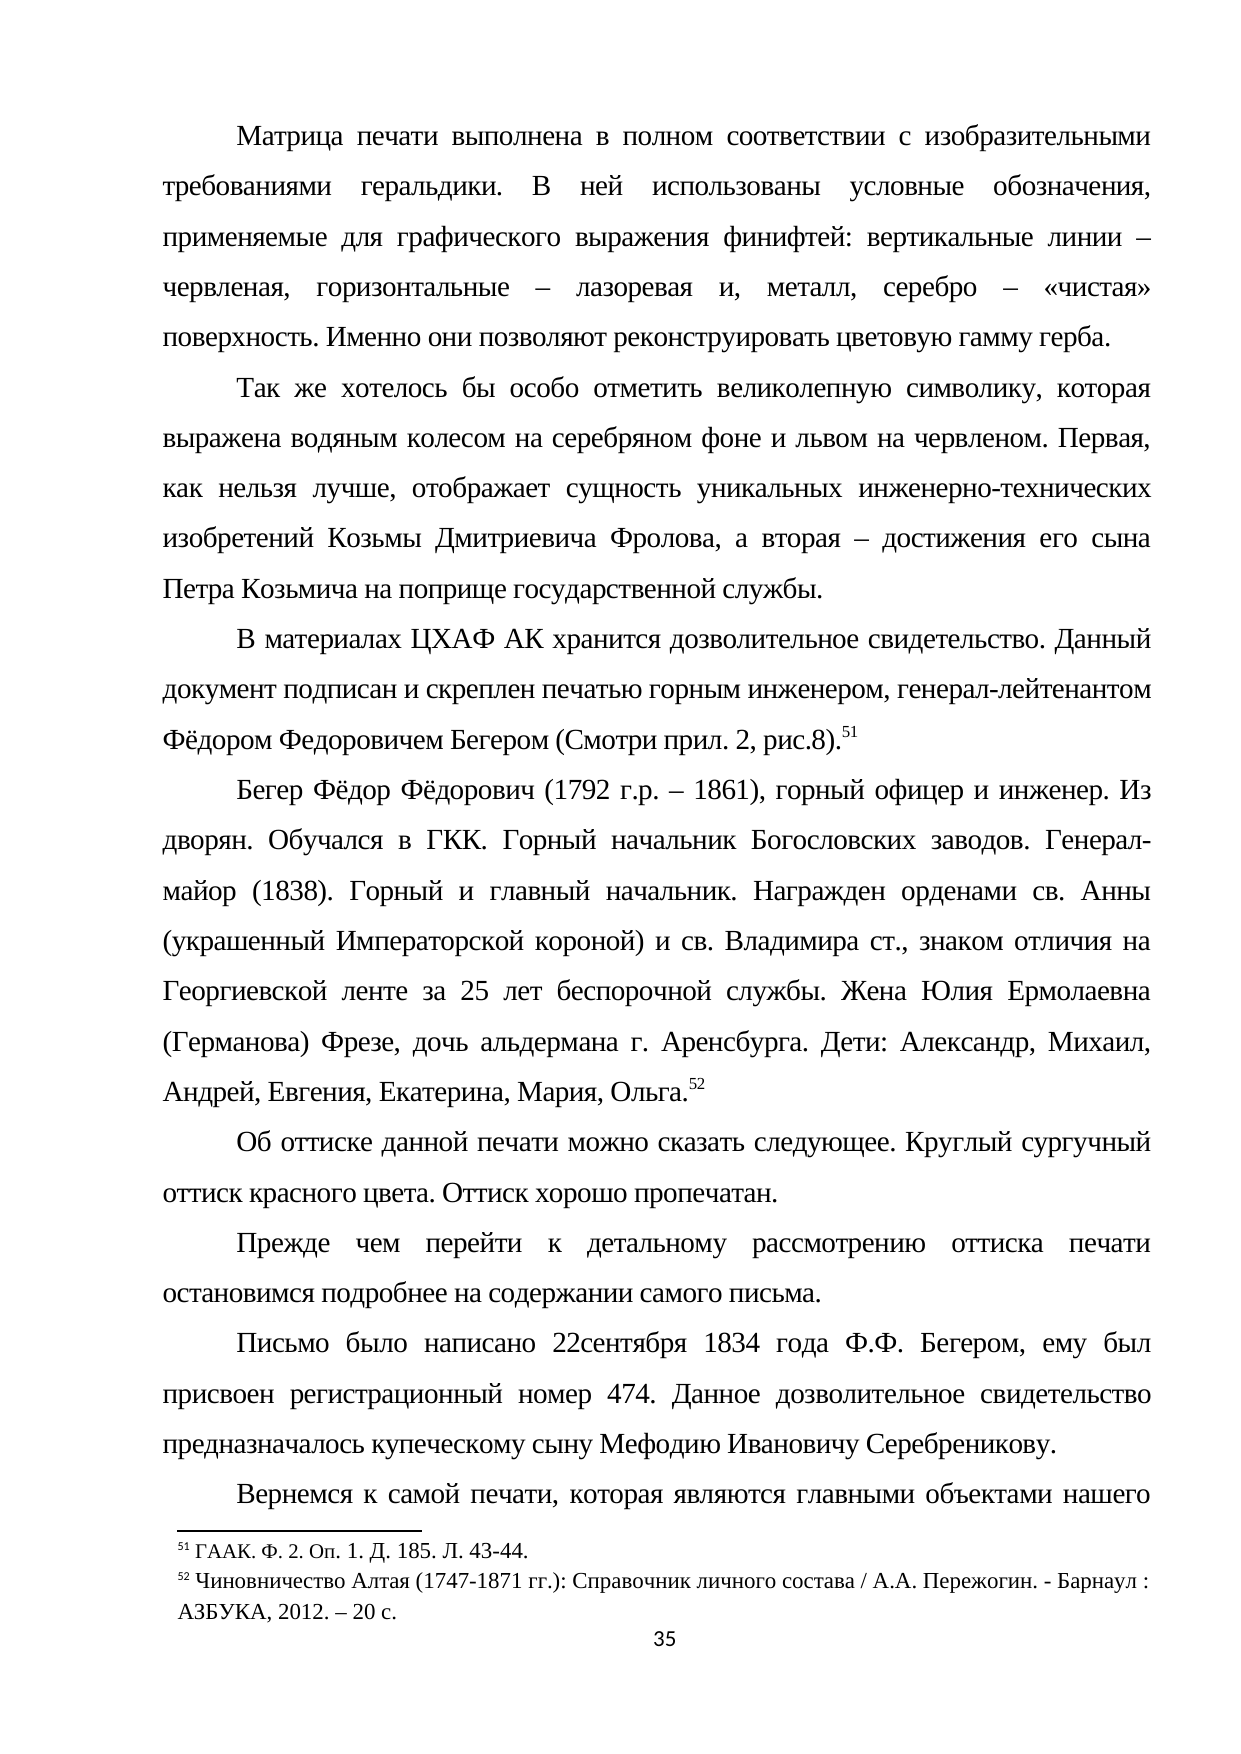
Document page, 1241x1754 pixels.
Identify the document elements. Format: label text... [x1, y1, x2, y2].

text В материалах ЦХАФ АК хранится дозволительное свидетельство. Данный документ подписан и скреплен печатью горным инженером, генерал-лейтенантом Фёдором Федоровичем Бегером (Смотри прил. 2, рис.8). [162, 621, 1152, 755]
text Письмо было написано 22сентября 1834 года Ф.Ф. Бегером, ему был присвоен регистрационный номер 474. Данное дозволительное свидетельство предназначалось купеческому сыну Мефодию Ивановичу Серебреникову. [162, 1326, 1152, 1460]
text Так же хотелось бы особо отметить великолепную символику, которая выражена водяным колесом на серебряном фоне и львом на червленом. Первая, как нельзя лучше, отображает сущность уникальных инженерно-технических изобретений Козьмы Дмитриевича Фролова, а вторая – достижения его сына Петра Козьмича на поприще государственной службы. [162, 370, 1152, 604]
text Матрица печати выполнена в полном соответствии с изобразительными требованиями геральдики. В ней использованы условные обозначения, применяемые для графического выражения финифтей: вертикальные линии – червленая, горизонтальные – лазоревая и, металл, серебро – «чистая» поверхность. Именно они позволяют реконструировать цветовую гамму герба. [162, 118, 1152, 353]
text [162, 1477, 1152, 1510]
text Об оттиске данной печати можно сказать следующее. Круглый сургучный оттиск красного цвета. Оттиск хорошо пропечатан. [162, 1124, 1152, 1208]
text Прежде чем перейти к детальному рассмотрению оттиска печати остановимся подробнее на содержании самого письма. [162, 1225, 1152, 1309]
text Бегер Фёдор Фёдорович (1792 г.р. – 1861), горный офицер и инженер. Из дворян. Обучался в ГКК. Горный начальник Богословских заводов. Генерал-майор (1838). Горный и главный начальник. Награжден орденами св. Анны (украшенный Императорской короной) и св. Владимира ст., знаком отличия на Георгиевской ленте за 25 лет беспорочной службы. Жена Юлия Ермолаевна (Германова) Фрезе, дочь альдермана г. Аренсбурга. Дети: Александр, Михаил, Андрей, Евгения, Екатерина, Мария, Ольга. [162, 772, 1152, 1108]
